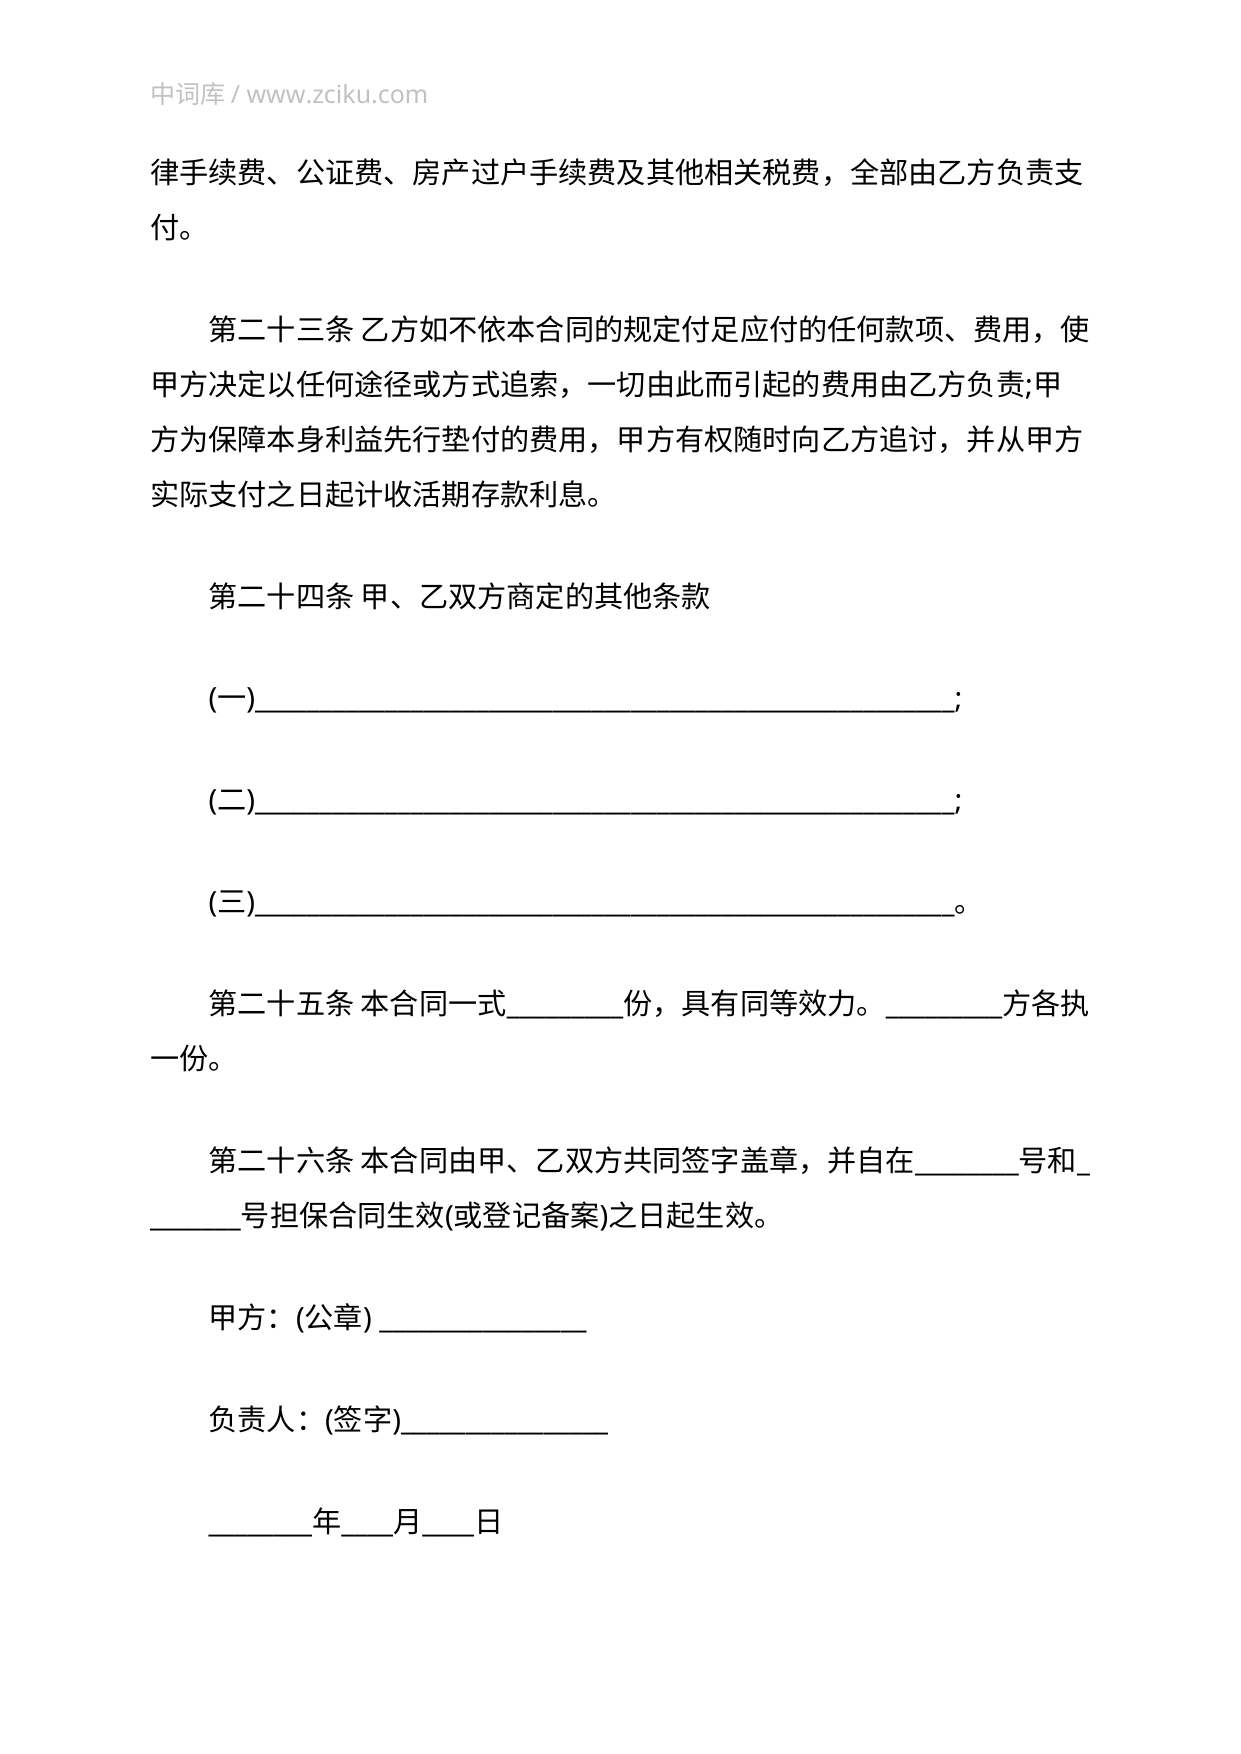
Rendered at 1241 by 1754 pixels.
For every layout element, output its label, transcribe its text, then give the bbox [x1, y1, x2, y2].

text 第二十五条 本合同一式_________份，具有同等效力。_________方各执一份。 [150, 981, 1090, 1078]
text 第二十六条 本合同由甲、乙双方共同签字盖章，并自在________号和________号担保合同生效(或登记备案)之日起生效。 [150, 1138, 1090, 1235]
text (一)______________________________________________________; [150, 675, 1090, 717]
text 第二十四条 甲、乙双方商定的其他条款 [150, 573, 1090, 616]
text (三)______________________________________________________。 [150, 879, 1090, 921]
text 第二十三条 乙方如不依本合同的规定付足应付的任何款项、费用，使甲方决定以任何途径或方式追索，一切由此而引起的费用由乙方负责;甲方为保障本身利益先行垫付的费用，甲方有权随时向乙方追讨，并从甲方实际支付之日起计收活期存款利息。 [150, 307, 1090, 514]
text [150, 150, 1090, 247]
text 负责人：(签字)________________ [150, 1397, 1090, 1439]
text (二)______________________________________________________; [150, 777, 1090, 819]
text ________年____月____日 [150, 1499, 1090, 1541]
text 甲方：(公章) ________________ [150, 1295, 1090, 1337]
